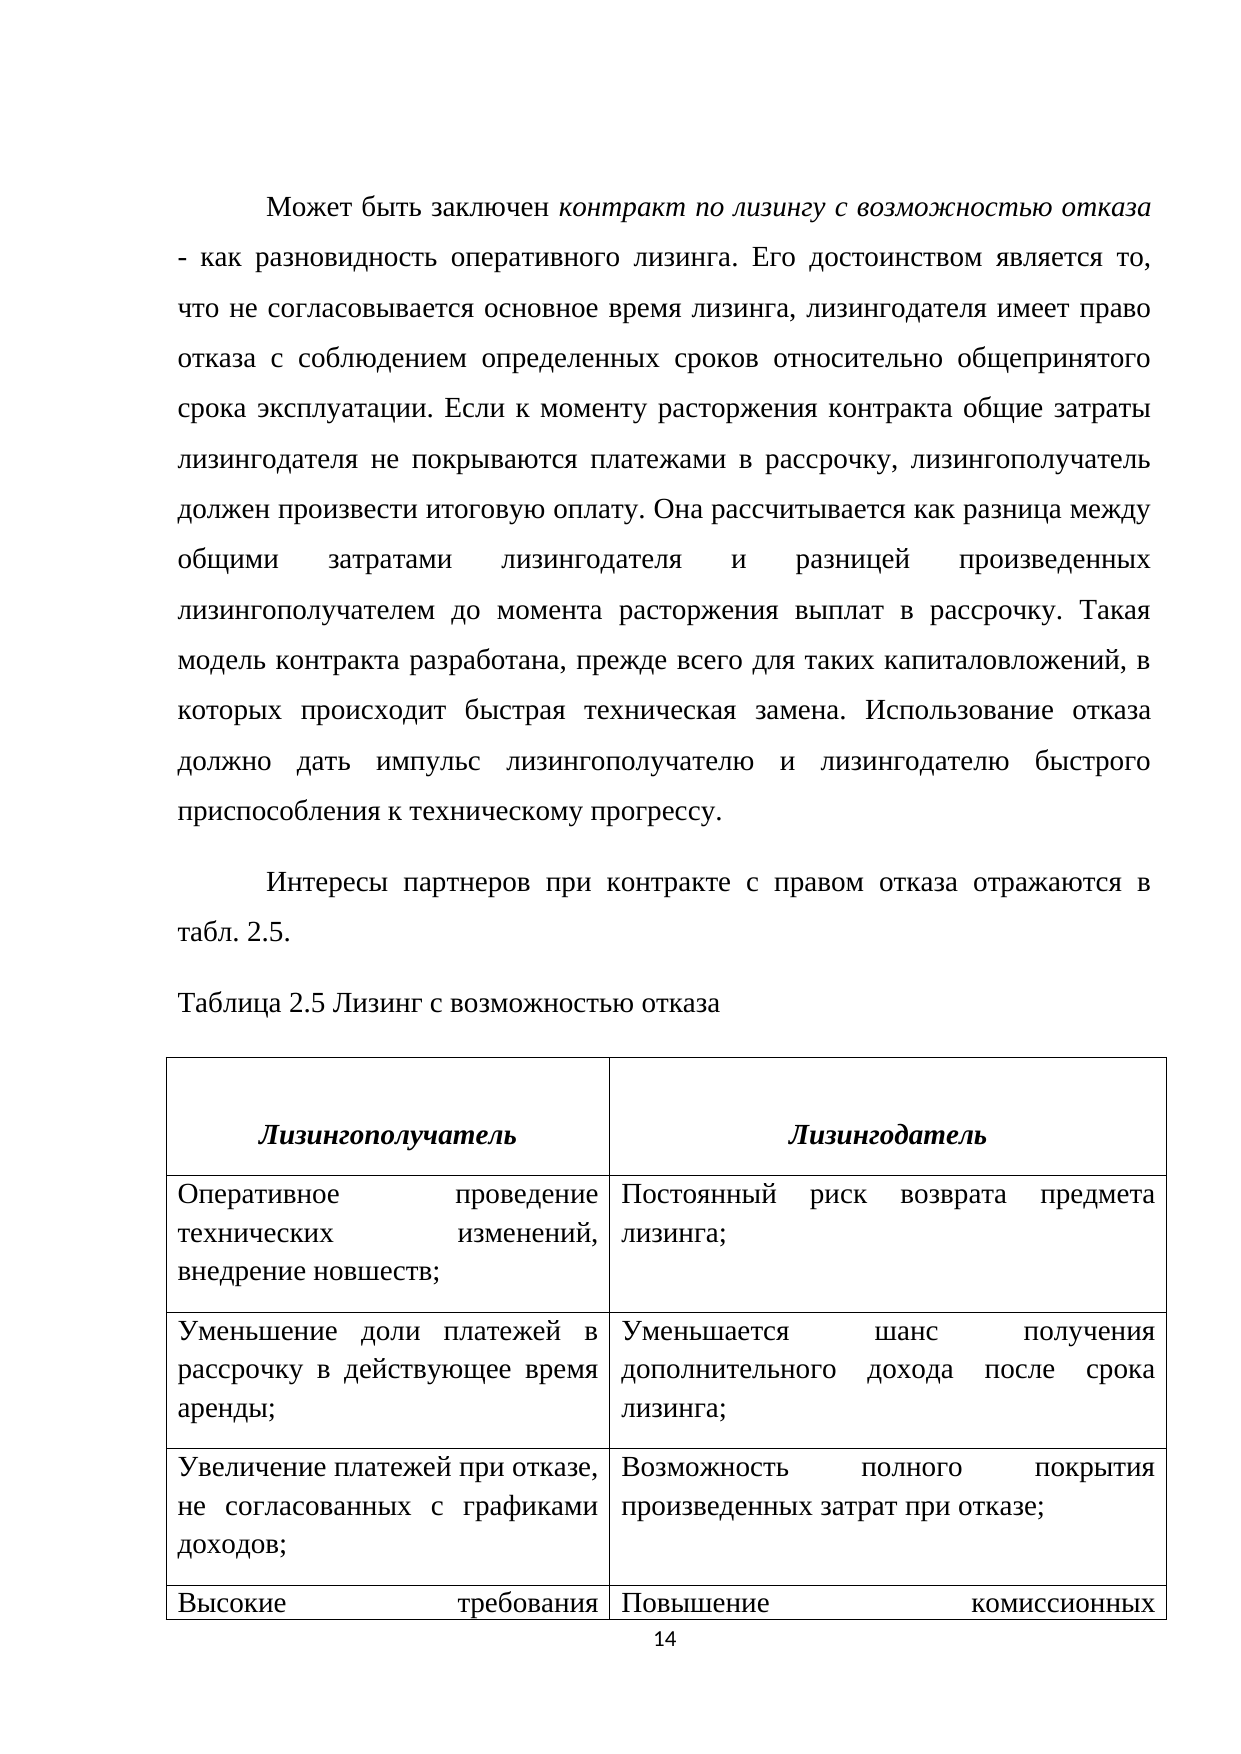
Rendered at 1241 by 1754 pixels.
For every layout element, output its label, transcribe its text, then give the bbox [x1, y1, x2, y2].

table_cell Увеличение платежей при отказе, не согласованных с графиками доходов; [167, 1449, 609, 1584]
table_cell Постоянный риск возврата предмета лизинга; [610, 1176, 1166, 1312]
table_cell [167, 1586, 609, 1619]
table_cell Оперативное проведение технических изменений, внедрение новшеств; [167, 1176, 609, 1312]
text Таблица 2.5 Лизинг с возможностью отказа [177, 986, 1152, 1019]
table_cell Уменьшается шанс получения дополнительного дохода после срока лизинга; [610, 1313, 1166, 1448]
table_cell Возможность полного покрытия произведенных затрат при отказе; [610, 1449, 1166, 1584]
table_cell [610, 1586, 1166, 1619]
table_cell Уменьшение доли платежей в рассрочку в действующее время аренды; [167, 1313, 609, 1448]
table_header Лизингодатель [610, 1058, 1166, 1175]
text Может быть заключен контракт по лизингу с возможностью отказа - как разновидность оперативного лизинга. Его достоинством является то, что не согласовывается основное время лизинга, лизингодателя имеет право отказа с соблюдением определенных сроков относительно общепринятого срока эксплуатации. Если к моменту расторжения контракта общие затраты лизингодателя не покрываются платежами в рассрочку, лизингополучатель должен произвести итоговую оплату. Она рассчитывается как разница между общими затратами лизингодателя и разницей произведенных лизингополучателем до момента расторжения выплат в рассрочку. Такая модель контракта разработана, прежде всего для таких капиталовложений, в которых происходит быстрая техническая замена. Использование отказа должно дать импульс лизингополучателю и лизингодателю быстрого приспособления к техническому прогрессу. [177, 189, 1152, 827]
text Интересы партнеров при контракте с правом отказа отражаются в табл. 2.5. [177, 864, 1152, 948]
table_header Лизингополучатель [167, 1058, 609, 1175]
